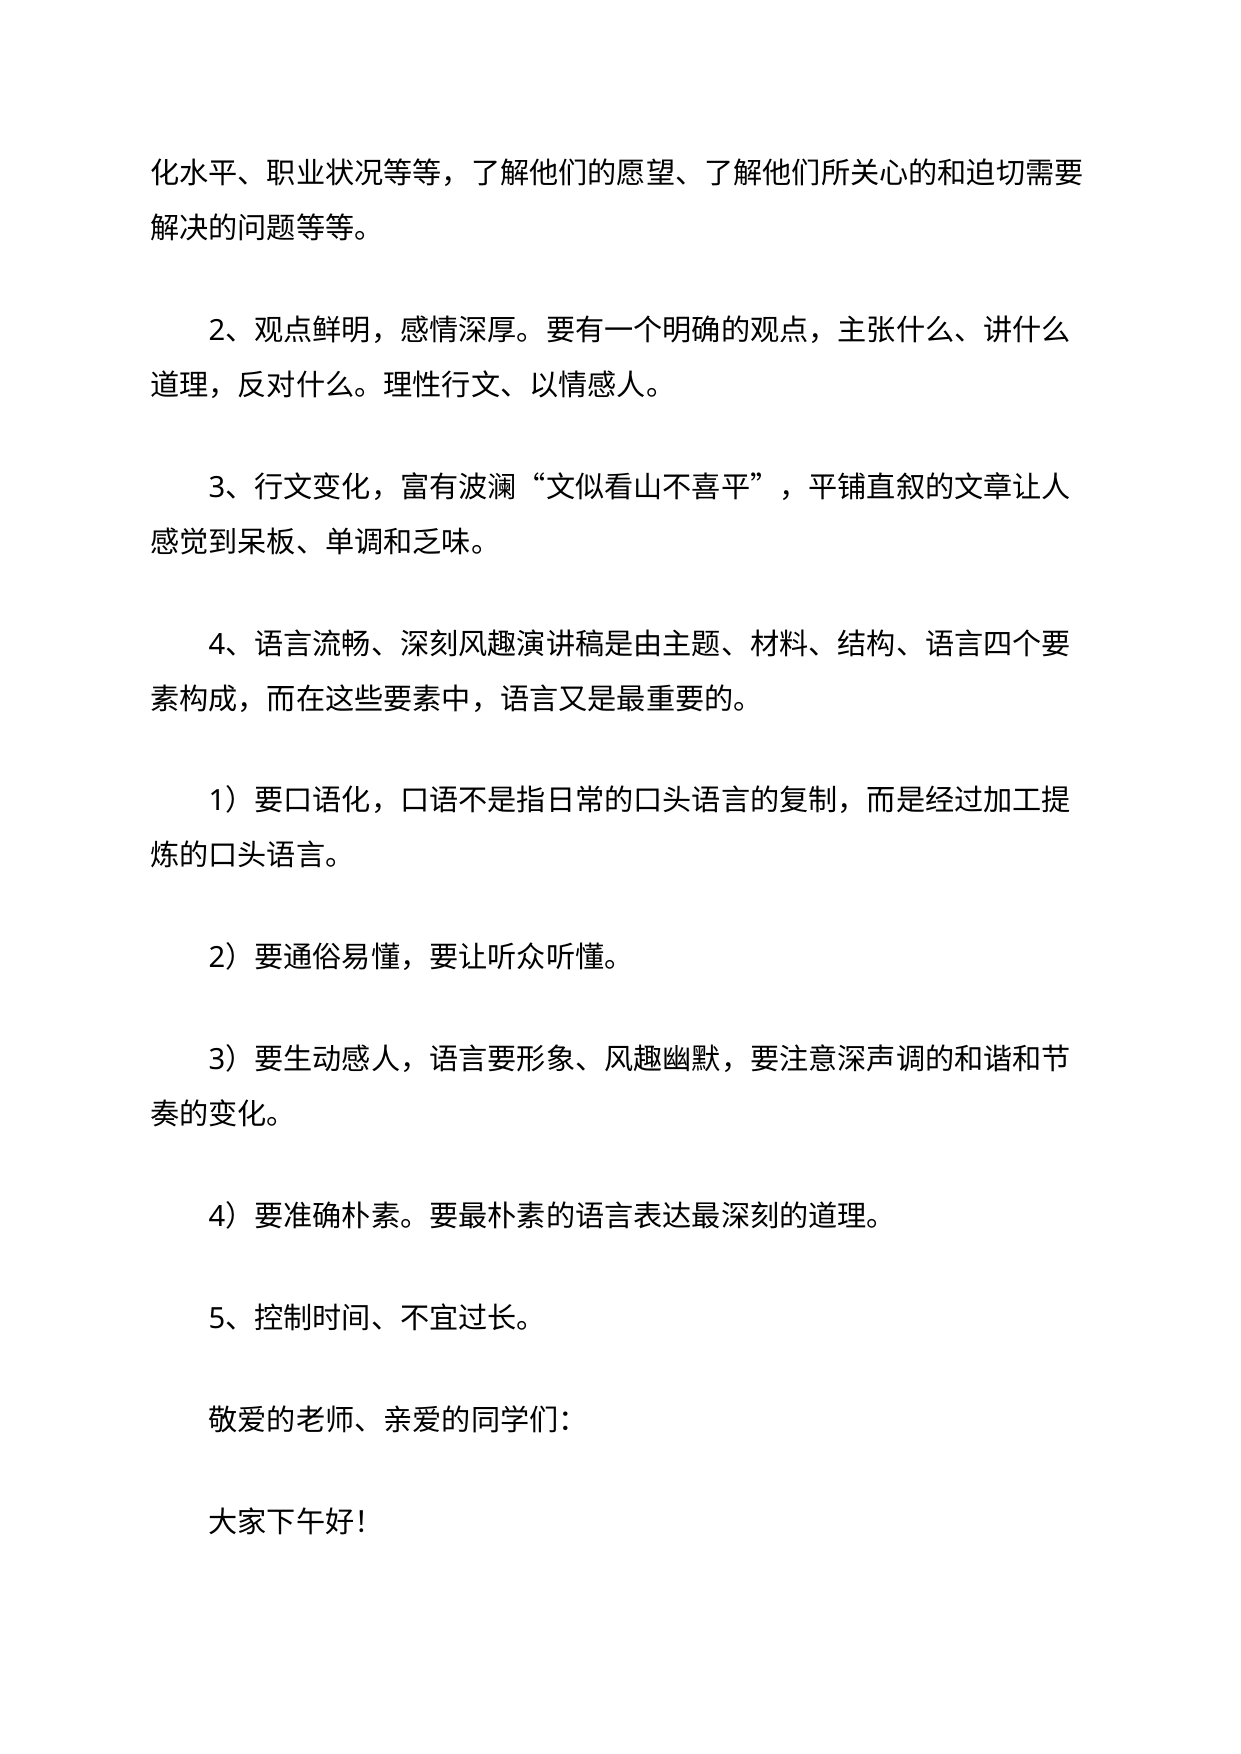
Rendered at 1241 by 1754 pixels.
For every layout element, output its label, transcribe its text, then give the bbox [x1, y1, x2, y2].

text 4）要准确朴素。要最朴素的语言表达最深刻的道理。 [150, 1192, 1090, 1235]
text 2、观点鲜明，感情深厚。要有一个明确的观点，主张什么、讲什么道理，反对什么。理性行文、以情感人。 [150, 307, 1090, 404]
text 2）要通俗易懂，要让听众听懂。 [150, 934, 1090, 976]
text 1）要口语化，口语不是指日常的口头语言的复制，而是经过加工提炼的口头语言。 [150, 777, 1090, 874]
text 大家下午好！ [150, 1498, 1090, 1541]
text 4、语言流畅、深刻风趣演讲稿是由主题、材料、结构、语言四个要素构成，而在这些要素中，语言又是最重要的。 [150, 620, 1090, 717]
text 5、控制时间、不宜过长。 [150, 1294, 1090, 1337]
text 敬爱的老师、亲爱的同学们： [150, 1396, 1090, 1439]
text 3、行文变化，富有波澜“文似看山不喜平”，平铺直叙的文章让人感觉到呆板、单调和乏味。 [150, 463, 1090, 561]
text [150, 150, 1090, 247]
text 3）要生动感人，语言要形象、风趣幽默，要注意深声调的和谐和节奏的变化。 [150, 1036, 1090, 1133]
